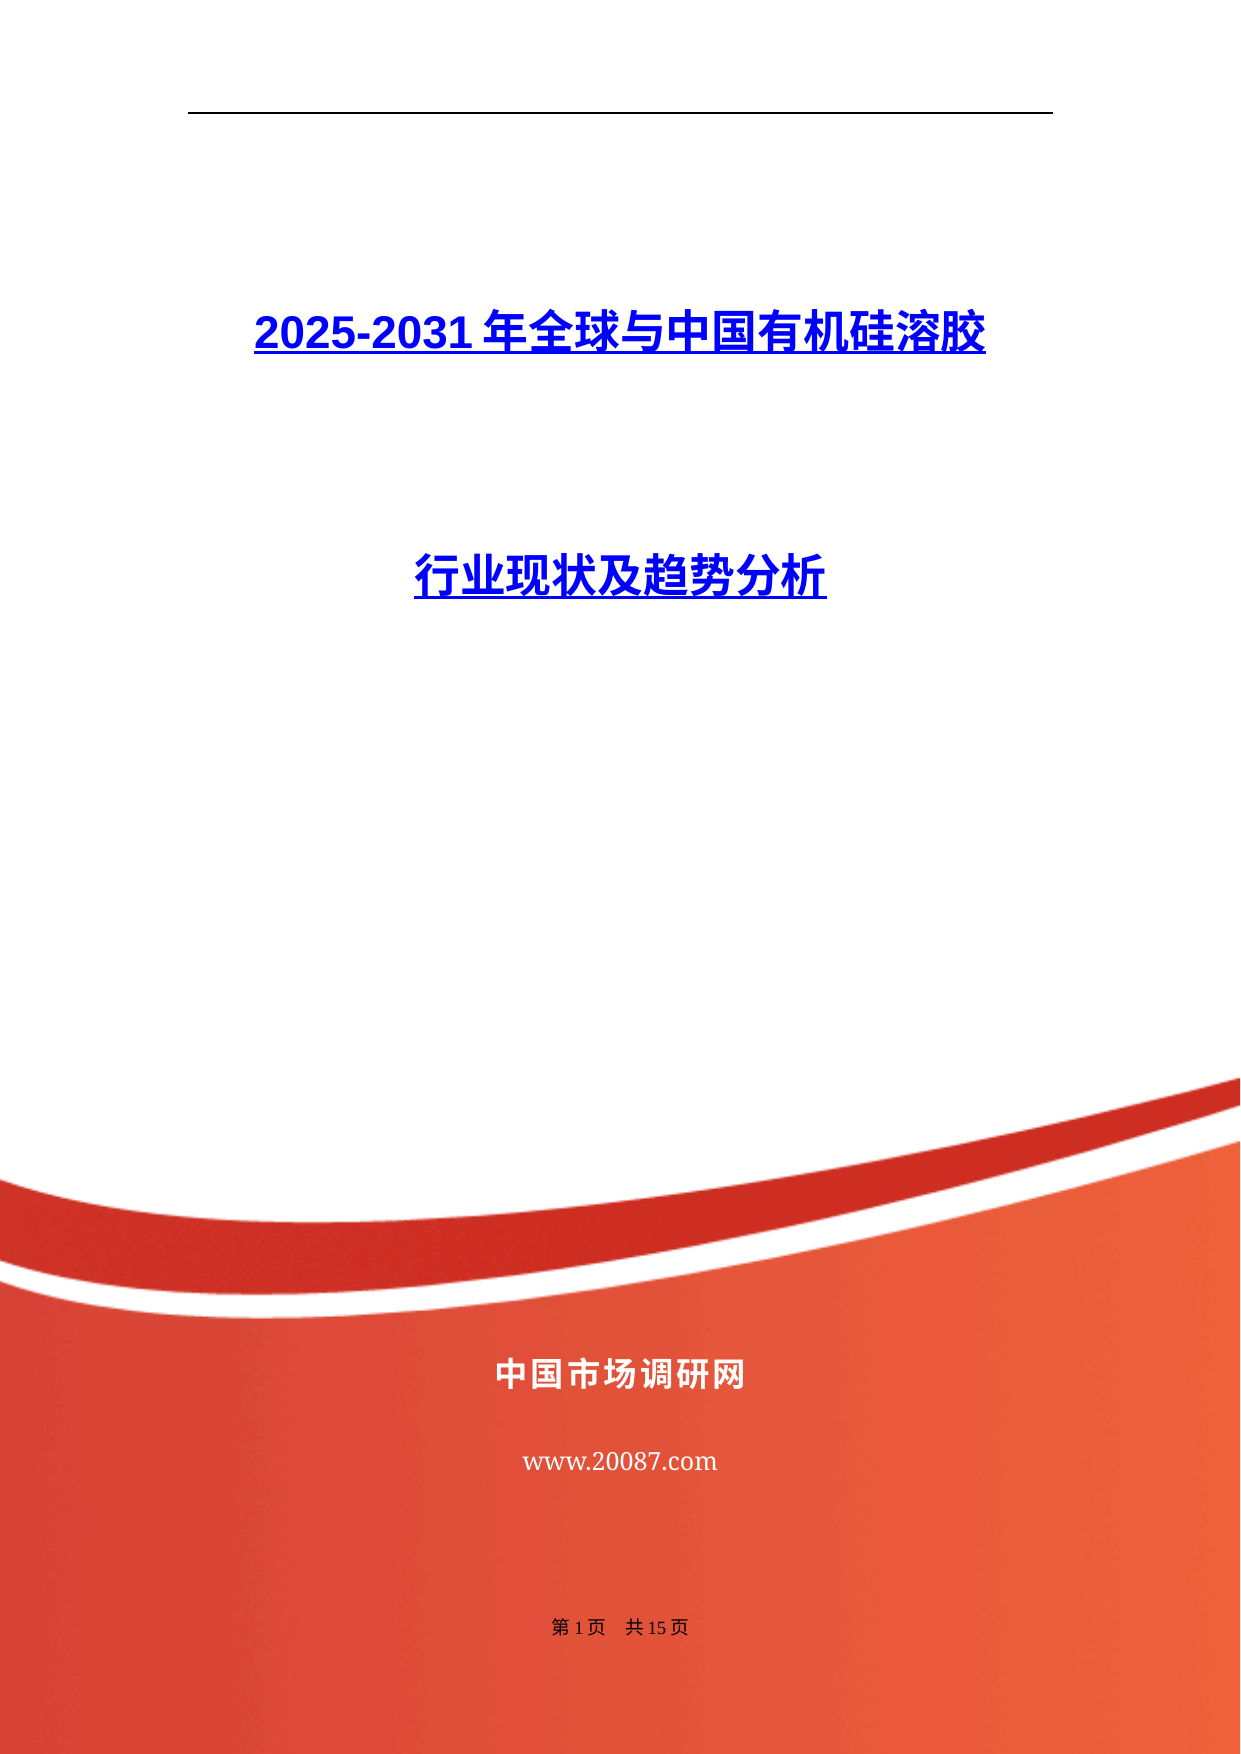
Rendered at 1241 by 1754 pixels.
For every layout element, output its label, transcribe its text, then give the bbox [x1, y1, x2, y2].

text www.20087.com [187, 1428, 1053, 1493]
table_header 2025-2031年全球与中国有机硅溶胶行业现状及趋势分析 [188, 207, 1053, 773]
subtitle 中国市场调研网 [187, 1339, 1053, 1404]
picture [0, 1006, 1241, 1754]
